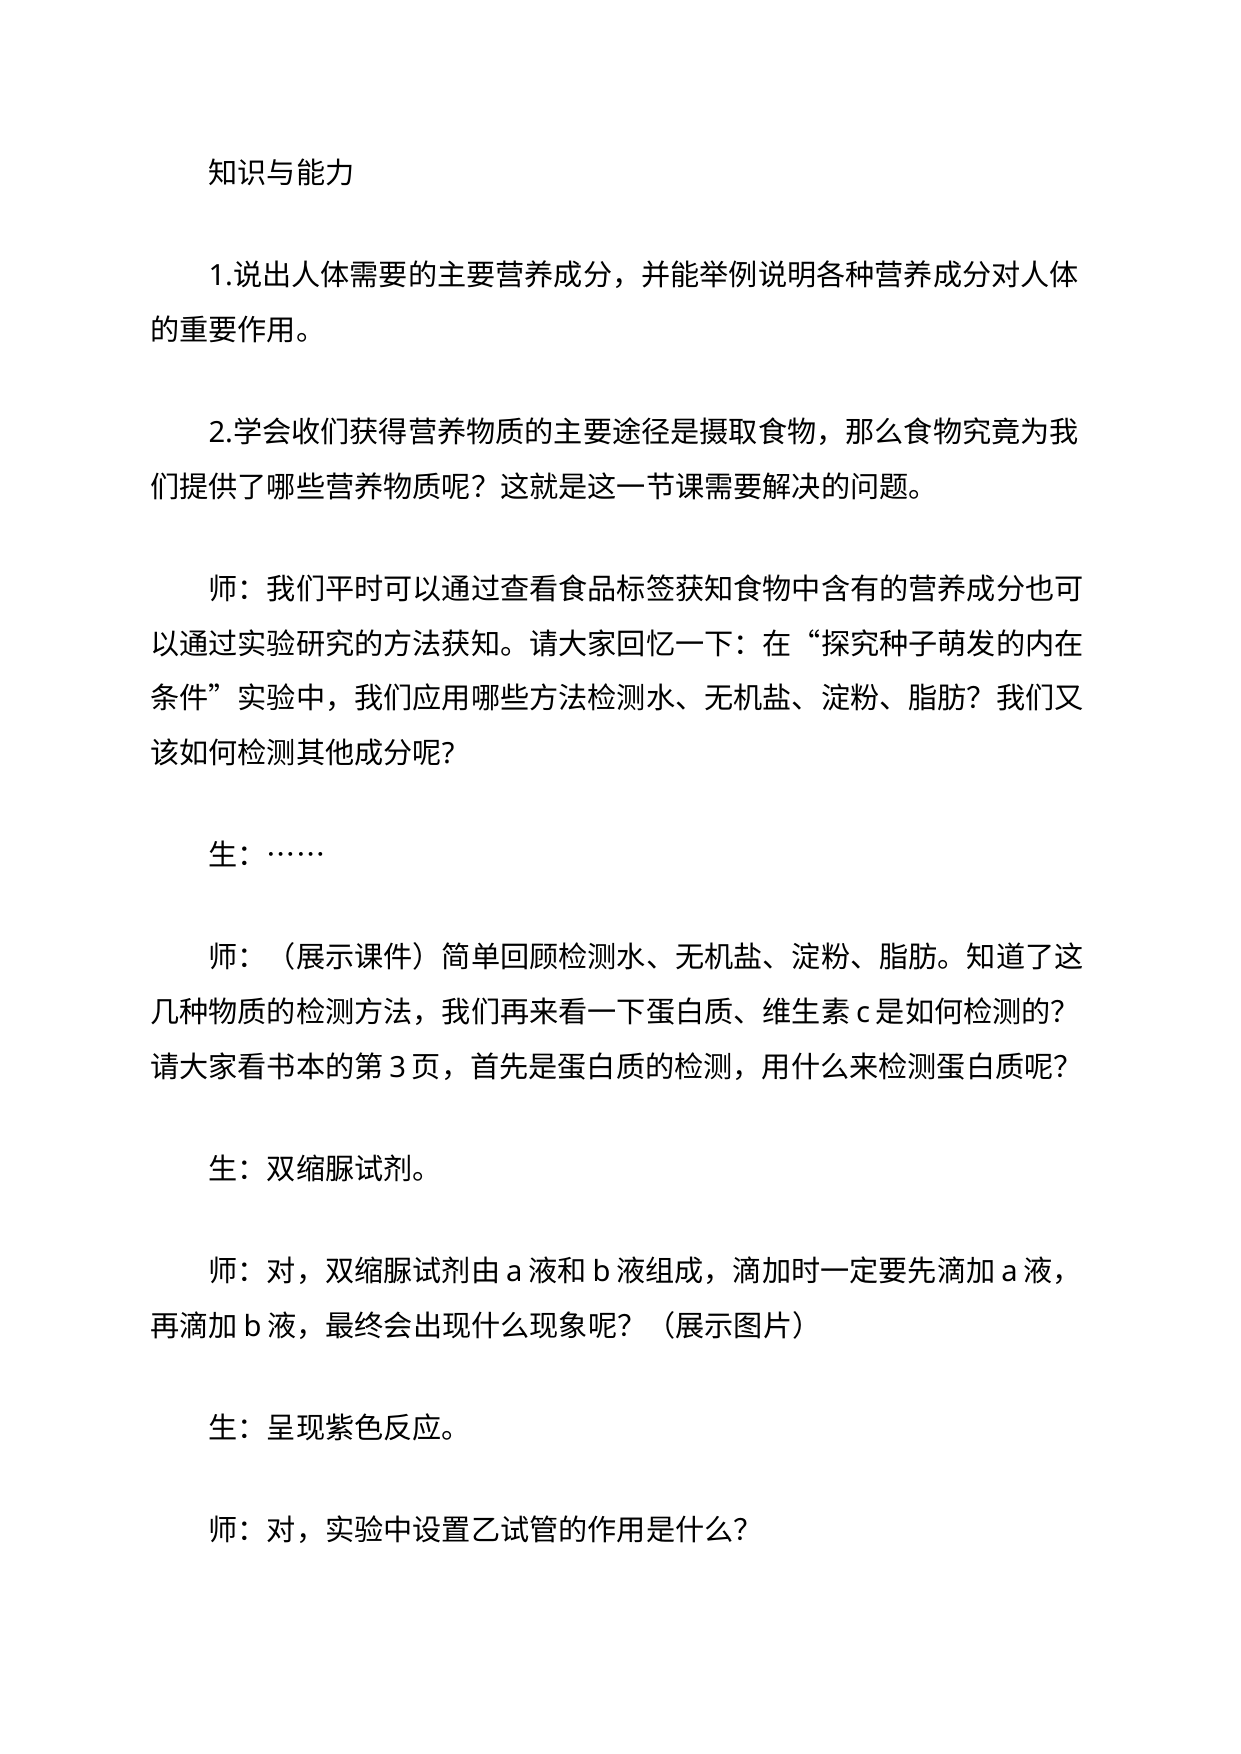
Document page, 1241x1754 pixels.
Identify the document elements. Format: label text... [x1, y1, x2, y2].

text 生：双缩脲试剂。 [150, 1146, 1090, 1188]
text 1.说出人体需要的主要营养成分，并能举例说明各种营养成分对人体的重要作用。 [150, 252, 1090, 349]
text 知识与能力 [150, 150, 1090, 192]
text 师：（展示课件）简单回顾检测水、无机盐、淀粉、脂肪。知道了这几种物质的检测方法，我们再来看一下蛋白质、维生素c是如何检测的？请大家看书本的第3页，首先是蛋白质的检测，用什么来检测蛋白质呢？ [150, 934, 1090, 1086]
text 师：我们平时可以通过查看食品标签获知食物中含有的营养成分也可以通过实验研究的方法获知。请大家回忆一下：在“探究种子萌发的内在条件”实验中，我们应用哪些方法检测水、无机盐、淀粉、脂肪？我们又该如何检测其他成分呢? [150, 565, 1090, 772]
text 生：…… [150, 832, 1090, 874]
text 师：对，双缩脲试剂由a液和b液组成，滴加时一定要先滴加a液，再滴加b液，最终会出现什么现象呢？（展示图片） [150, 1247, 1090, 1345]
text 2.学会收们获得营养物质的主要途径是摄取食物，那么食物究竟为我们提供了哪些营养物质呢？这就是这一节课需要解决的问题。 [150, 408, 1090, 506]
text 生：呈现紫色反应。 [150, 1404, 1090, 1447]
text 师：对，实验中设置乙试管的作用是什么？ [150, 1506, 1090, 1548]
